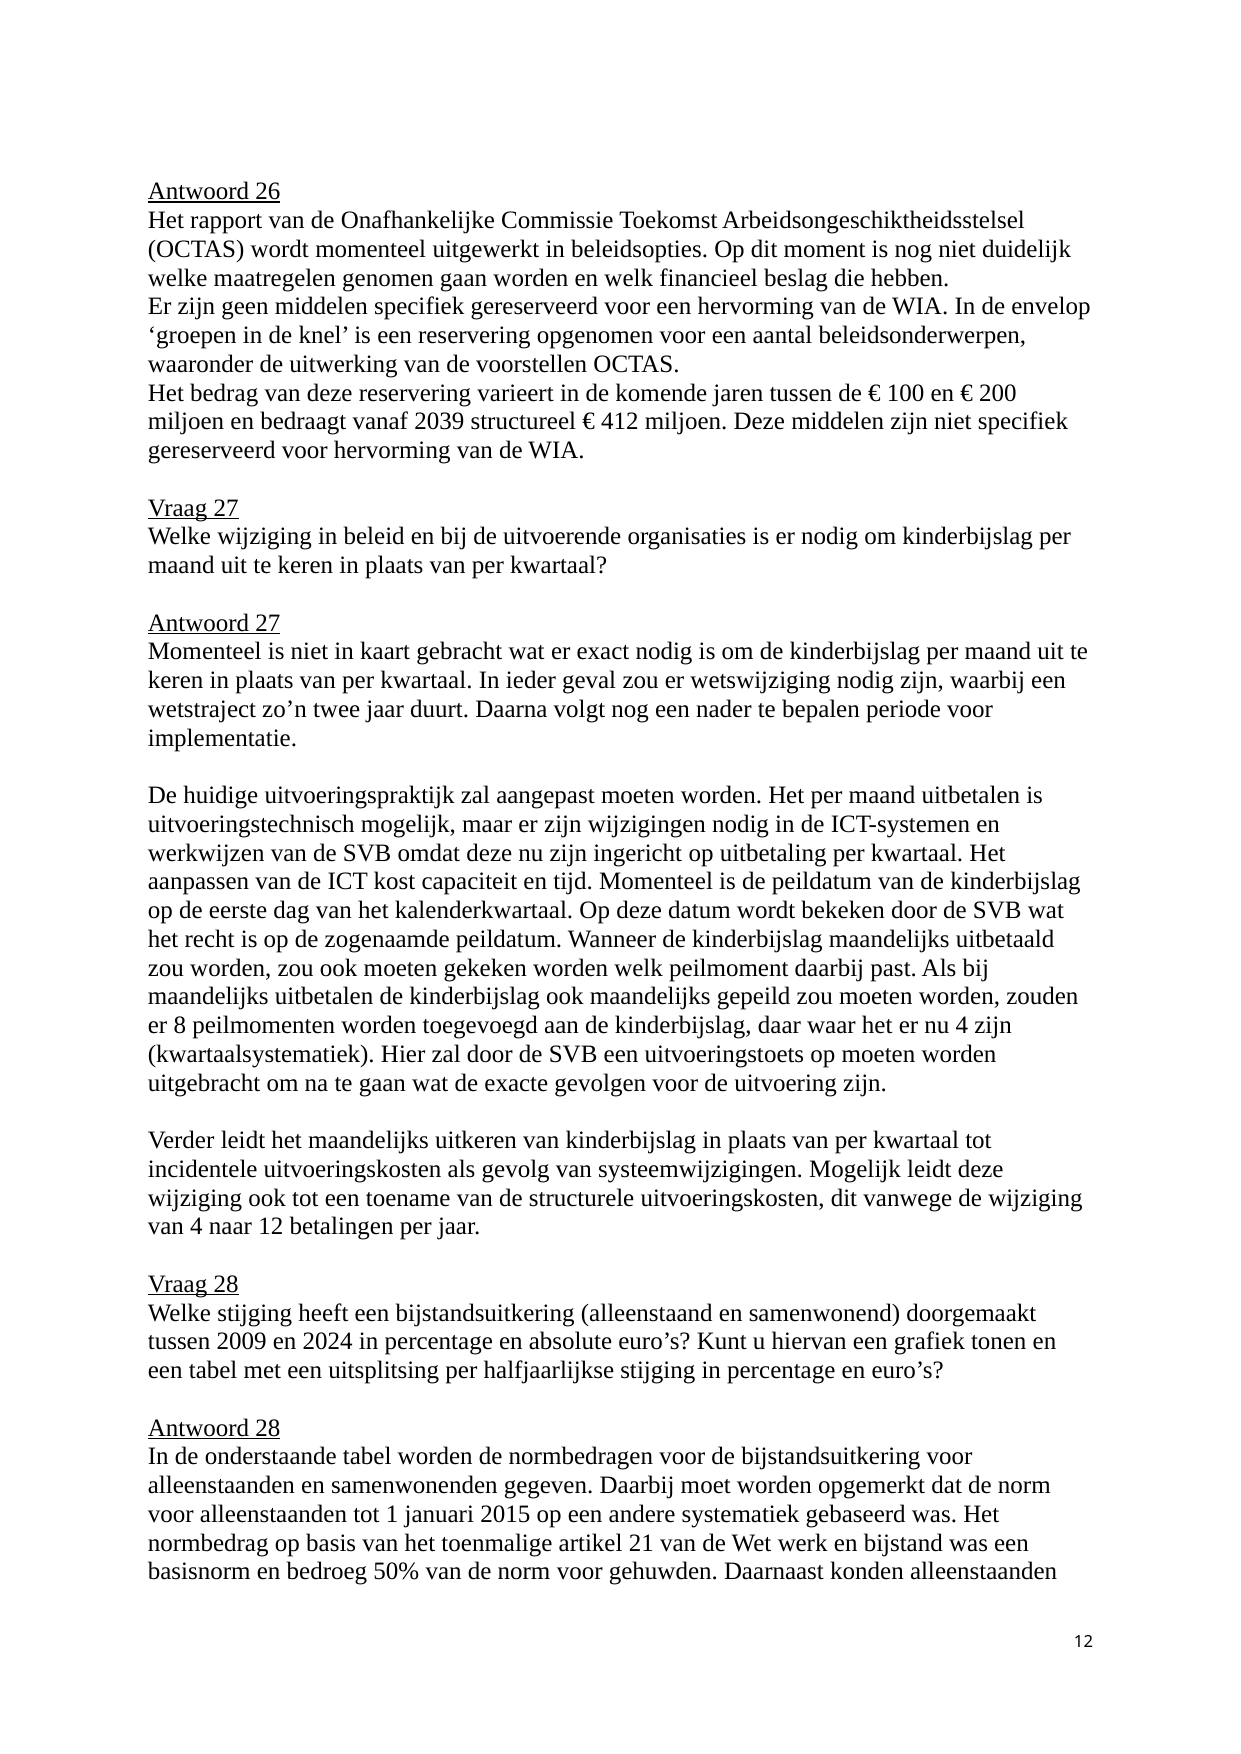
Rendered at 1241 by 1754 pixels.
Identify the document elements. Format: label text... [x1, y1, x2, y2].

text Het bedrag van deze reservering varieert in de komende jaren tussen de € 100 en € 200 miljoen en bedraagt vanaf 2039 structureel € 412 miljoen. Deze middelen zijn niet specifiek gereserveerd voor hervorming van de WIA. [148, 378, 1093, 464]
text Antwoord 27 [148, 608, 1093, 636]
text Vraag 28 [148, 1269, 1093, 1298]
text Het rapport van de Onafhankelijke Commissie Toekomst Arbeidsongeschiktheidsstelsel (OCTAS) wordt momenteel uitgewerkt in beleidsopties. Op dit moment is nog niet duidelijk welke maatregelen genomen gaan worden en welk financieel beslag die hebben. [148, 205, 1093, 291]
text Momenteel is niet in kaart gebracht wat er exact nodig is om de kinderbijslag per maand uit te keren in plaats van per kwartaal. In ieder geval zou er wetswijziging nodig zijn, waarbij een wetstraject zo’n twee jaar duurt. Daarna volgt nog een nader te bepalen periode voor implementatie. [148, 636, 1093, 751]
text Welke stijging heeft een bijstandsuitkering (alleenstaand en samenwonend) doorgemaakt tussen 2009 en 2024 in percentage en absolute euro’s? Kunt u hiervan een grafiek tonen en een tabel met een uitsplitsing per halfjaarlijkse stijging in percentage en euro’s? [148, 1298, 1093, 1384]
text Antwoord 28 [148, 1413, 1093, 1441]
text Vraag 27 [148, 493, 1093, 521]
text Antwoord 26 [148, 176, 1093, 205]
text De huidige uitvoeringspraktijk zal aangepast moeten worden. Het per maand uitbetalen is uitvoeringstechnisch mogelijk, maar er zijn wijzigingen nodig in de ICT-systemen en werkwijzen van de SVB omdat deze nu zijn ingericht op uitbetaling per kwartaal. Het aanpassen van de ICT kost capaciteit en tijd. Momenteel is de peildatum van de kinderbijslag op de eerste dag van het kalenderkwartaal. Op deze datum wordt bekeken door de SVB wat het recht is op de zogenaamde peildatum. Wanneer de kinderbijslag maandelijks uitbetaald zou worden, zou ook moeten gekeken worden welk peilmoment daarbij past. Als bij maandelijks uitbetalen de kinderbijslag ook maandelijks gepeild zou moeten worden, zouden er 8 peilmomenten worden toegevoegd aan de kinderbijslag, daar waar het er nu 4 zijn (kwartaalsystematiek). Hier zal door de SVB een uitvoeringstoets op moeten worden uitgebracht om na te gaan wat de exacte gevolgen voor de uitvoering zijn. [148, 780, 1093, 1096]
text Welke wijziging in beleid en bij de uitvoerende organisaties is er nodig om kinderbijslag per maand uit te keren in plaats van per kwartaal? [148, 521, 1093, 579]
text Er zijn geen middelen specifiek gereserveerd voor een hervorming van de WIA. In de envelop ‘groepen in de knel’ is een reservering opgenomen voor een aantal beleidsonderwerpen, waaronder de uitwerking van de voorstellen OCTAS. [148, 291, 1093, 378]
text Verder leidt het maandelijks uitkeren van kinderbijslag in plaats van per kwartaal tot incidentele uitvoeringskosten als gevolg van systeemwijzigingen. Mogelijk leidt deze wijziging ook tot een toename van de structurele uitvoeringskosten, dit vanwege de wijziging van 4 naar 12 betalingen per jaar. [148, 1125, 1093, 1240]
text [148, 1441, 1093, 1585]
